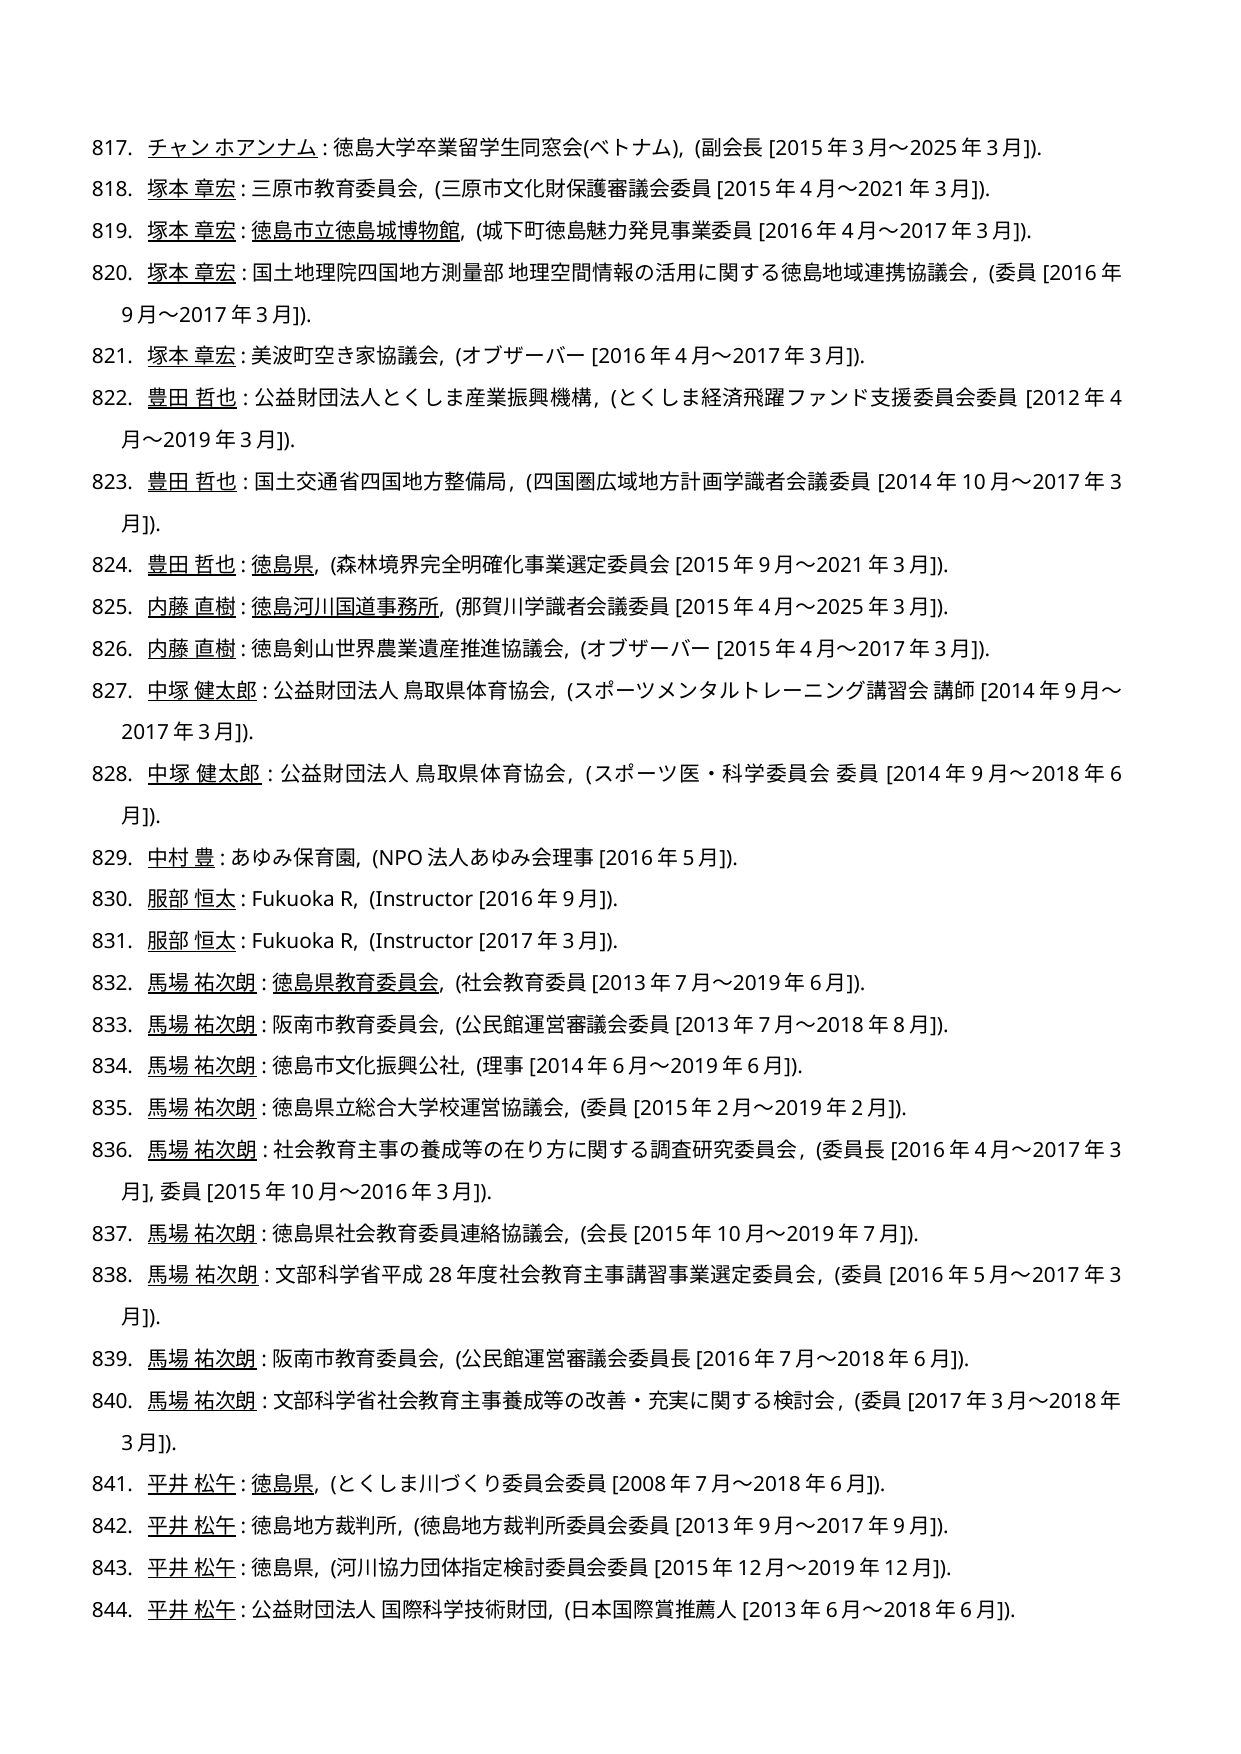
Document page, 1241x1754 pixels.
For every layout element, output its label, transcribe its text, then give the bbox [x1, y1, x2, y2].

list 塚本 章宏 : 三原市教育委員会, (三原市文化財保護審議会委員 [2015年4月〜2021年3月]). [92, 167, 1122, 209]
list 内藤 直樹 : 徳島河川国道事務所, (那賀川学識者会議委員 [2015年4月〜2025年3月]). [92, 584, 1122, 626]
list 馬場 祐次朗 : 阪南市教育委員会, (公民館運営審議会委員 [2013年7月〜2018年8月]). [92, 1002, 1122, 1044]
list 平井 松午 : 徳島県, (河川協力団体指定検討委員会委員 [2015年12月〜2019年12月]). [92, 1545, 1122, 1587]
list 中塚 健太郎 : 公益財団法人 鳥取県体育協会, (スポーツメンタルトレーニング講習会 講師 [2014年9月〜2017年3月]). [92, 668, 1122, 752]
list 馬場 祐次朗 : 文部科学省社会教育主事養成等の改善・充実に関する検討会, (委員 [2017年3月〜2018年3月]). [92, 1378, 1122, 1462]
list 中村 豊 : あゆみ保育園, (NPO法人あゆみ会理事 [2016年5月]). [92, 835, 1122, 877]
list 中塚 健太郎 : 公益財団法人 鳥取県体育協会, (スポーツ医・科学委員会 委員 [2014年9月〜2018年6月]). [92, 752, 1122, 835]
list 平井 松午 : 徳島県, (とくしま川づくり委員会委員 [2008年7月〜2018年6月]). [92, 1462, 1122, 1503]
list 豊田 哲也 : 国土交通省四国地方整備局, (四国圏広域地方計画学識者会議委員 [2014年10月〜2017年3月]). [92, 459, 1122, 543]
list 服部 恒太 : Fukuoka R, (Instructor [2017年3月]). [92, 919, 1122, 961]
list 服部 恒太 : Fukuoka R, (Instructor [2016年9月]). [92, 877, 1122, 919]
list 豊田 哲也 : 公益財団法人とくしま産業振興機構, (とくしま経済飛躍ファンド支援委員会委員 [2012年4月〜2019年3月]). [92, 376, 1122, 459]
list 馬場 祐次朗 : 徳島市文化振興公社, (理事 [2014年6月〜2019年6月]). [92, 1044, 1122, 1086]
list 塚本 章宏 : 徳島市立徳島城博物館, (城下町徳島魅力発見事業委員 [2016年4月〜2017年3月]). [92, 209, 1122, 250]
list 塚本 章宏 : 国土地理院四国地方測量部 地理空間情報の活用に関する徳島地域連携協議会, (委員 [2016年9月〜2017年3月]). [92, 250, 1122, 334]
list 塚本 章宏 : 美波町空き家協議会, (オブザーバー [2016年4月〜2017年3月]). [92, 334, 1122, 376]
list チャン ホアンナム : 徳島大学卒業留学生同窓会(ベトナム), (副会長 [2015年3月〜2025年3月]). [92, 125, 1122, 167]
list 馬場 祐次朗 : 文部科学省平成28年度社会教育主事講習事業選定委員会, (委員 [2016年5月〜2017年3月]). [92, 1253, 1122, 1336]
list 内藤 直樹 : 徳島剣山世界農業遺産推進協議会, (オブザーバー [2015年4月〜2017年3月]). [92, 626, 1122, 668]
list 平井 松午 : 徳島地方裁判所, (徳島地方裁判所委員会委員 [2013年9月〜2017年9月]). [92, 1503, 1122, 1545]
list 平井 松午 : 公益財団法人 国際科学技術財団, (日本国際賞推薦人 [2013年6月〜2018年6月]). [92, 1587, 1122, 1629]
list 馬場 祐次朗 : 徳島県社会教育委員連絡協議会, (会長 [2015年10月〜2019年7月]). [92, 1211, 1122, 1253]
list 馬場 祐次朗 : 社会教育主事の養成等の在り方に関する調査研究委員会, (委員長 [2016年4月〜2017年3月], 委員 [2015年10月〜2016年3月]). [92, 1128, 1122, 1211]
list 馬場 祐次朗 : 徳島県立総合大学校運営協議会, (委員 [2015年2月〜2019年2月]). [92, 1086, 1122, 1128]
list 豊田 哲也 : 徳島県, (森林境界完全明確化事業選定委員会 [2015年9月〜2021年3月]). [92, 543, 1122, 584]
list 馬場 祐次朗 : 阪南市教育委員会, (公民館運営審議会委員長 [2016年7月〜2018年6月]). [92, 1336, 1122, 1378]
list 馬場 祐次朗 : 徳島県教育委員会, (社会教育委員 [2013年7月〜2019年6月]). [92, 961, 1122, 1002]
